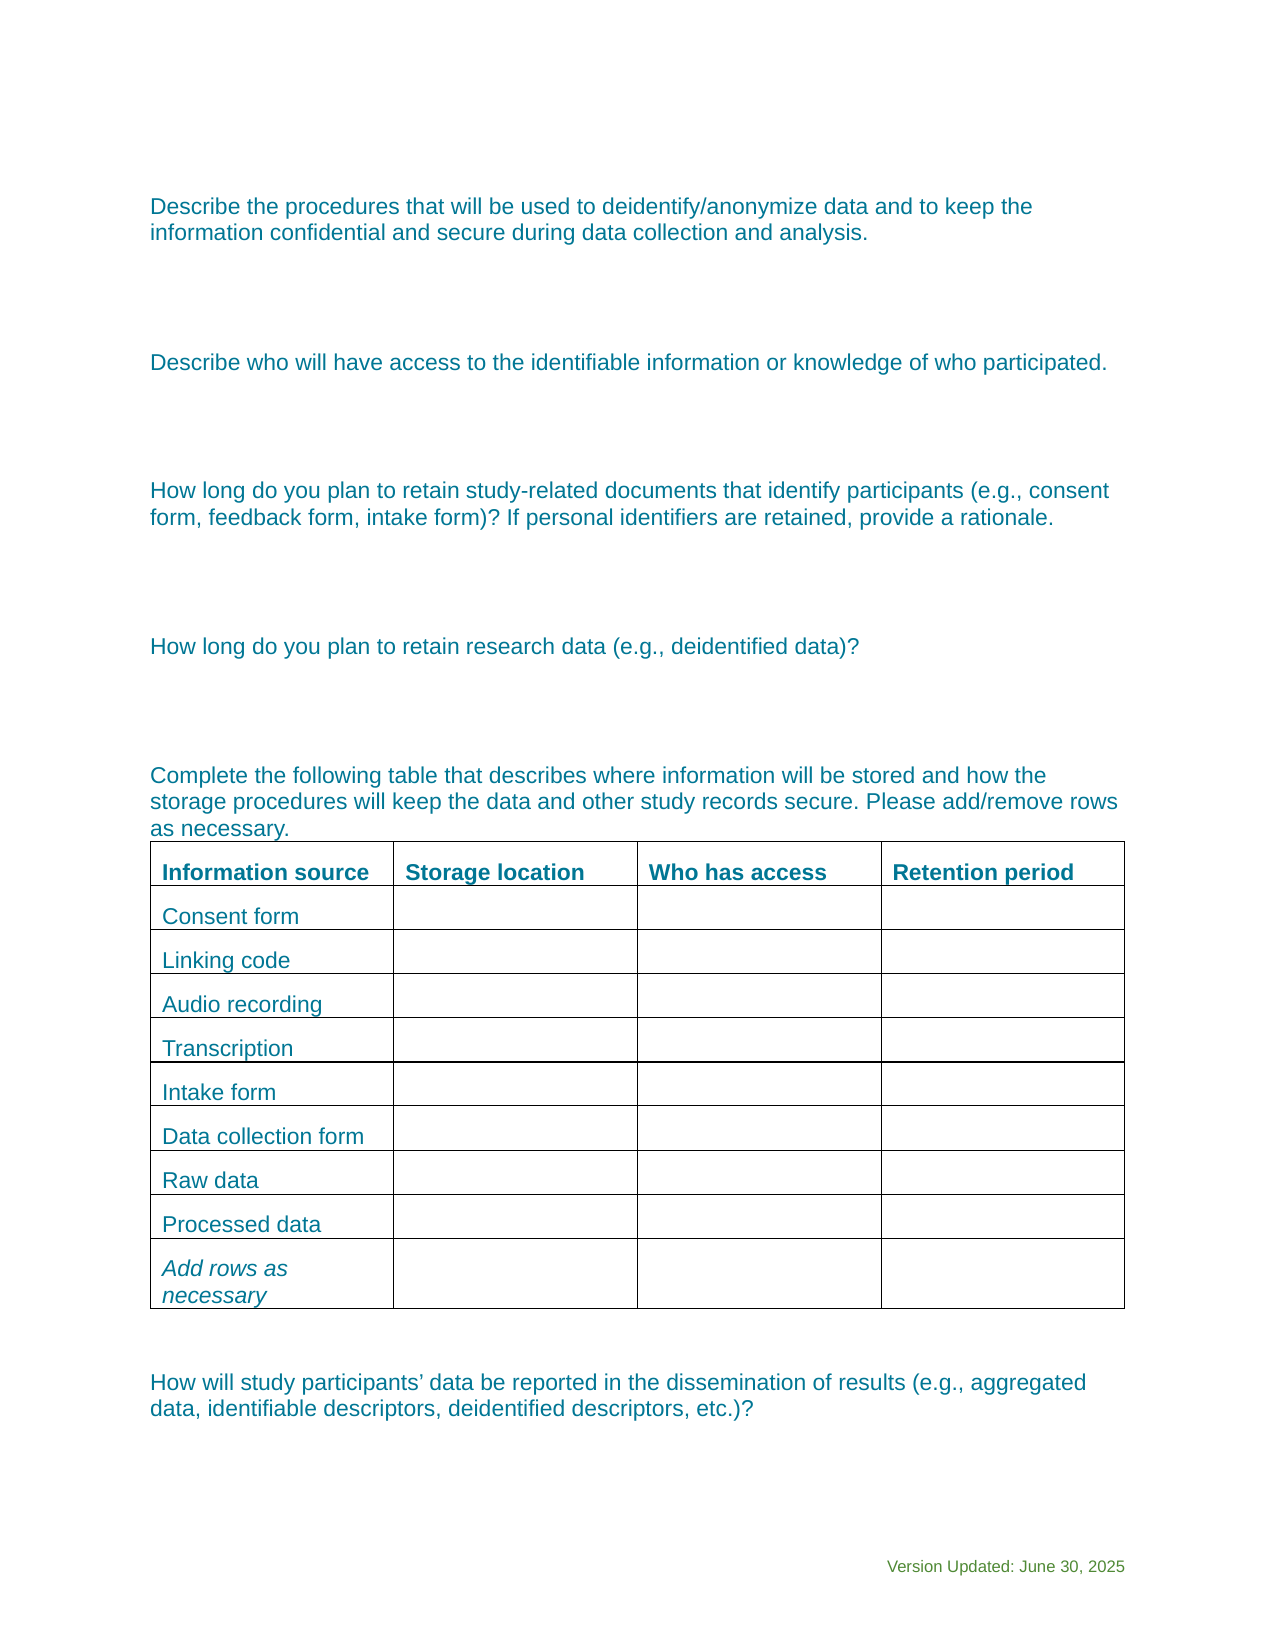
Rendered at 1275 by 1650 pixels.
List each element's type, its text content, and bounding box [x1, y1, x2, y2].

table_cell [882, 1063, 1124, 1105]
table_cell Processed data [151, 1195, 393, 1238]
table_cell [638, 886, 881, 929]
table_cell [638, 1239, 881, 1308]
table_header Who has access [638, 842, 881, 885]
table_header Information source [151, 842, 393, 885]
table_cell Raw data [151, 1151, 393, 1193]
table_cell [394, 1239, 637, 1308]
table_cell [638, 1106, 881, 1149]
table_header Storage location [394, 842, 637, 885]
table_header Retention period [882, 842, 1124, 885]
table_cell [882, 886, 1124, 929]
table_cell [882, 1195, 1124, 1238]
text How long do you plan to retain study-related documents that identify participants (e.g., consent form, feedback form, intake form)? If personal identifiers are retained, provide a rationale. [150, 477, 1125, 530]
table_cell Add rows as necessary [151, 1239, 393, 1308]
table_cell [394, 886, 637, 929]
table_cell [394, 1018, 637, 1061]
table_cell [638, 930, 881, 973]
table_cell [638, 1151, 881, 1193]
table_cell Linking code [151, 930, 393, 973]
table_cell Data collection form [151, 1106, 393, 1149]
text Describe the procedures that will be used to deidentify/anonymize data and to keep the information confidential and secure during data collection and analysis. [150, 193, 1125, 246]
table_cell Intake form [151, 1063, 393, 1105]
table_cell Transcription [151, 1018, 393, 1061]
table_cell Audio recording [151, 974, 393, 1017]
text How will study participants’ data be reported in the dissemination of results (e.g., aggregated data, identifiable descriptors, deidentified descriptors, etc.)? [150, 1369, 1125, 1421]
table_cell [394, 974, 637, 1017]
table_cell [882, 1239, 1124, 1308]
table_cell [638, 1063, 881, 1105]
table_cell Consent form [151, 886, 393, 929]
text How long do you plan to retain research data (e.g., deidentified data)? [150, 633, 1125, 659]
table_cell [394, 1063, 637, 1105]
text Describe who will have access to the identifiable information or knowledge of who participated. [150, 348, 1125, 375]
table_cell [882, 1151, 1124, 1193]
table_cell [638, 974, 881, 1017]
table_cell [882, 1106, 1124, 1149]
table_cell [882, 974, 1124, 1017]
table_cell [394, 930, 637, 973]
table_cell [394, 1151, 637, 1193]
table_cell [882, 1018, 1124, 1061]
table_cell [638, 1195, 881, 1238]
text Complete the following table that describes where information will be stored and how the storage procedures will keep the data and other study records secure. Please add/remove rows as necessary. [150, 762, 1125, 841]
table_cell [882, 930, 1124, 973]
table_cell [638, 1018, 881, 1061]
table_cell [394, 1195, 637, 1238]
table_cell [394, 1106, 637, 1149]
